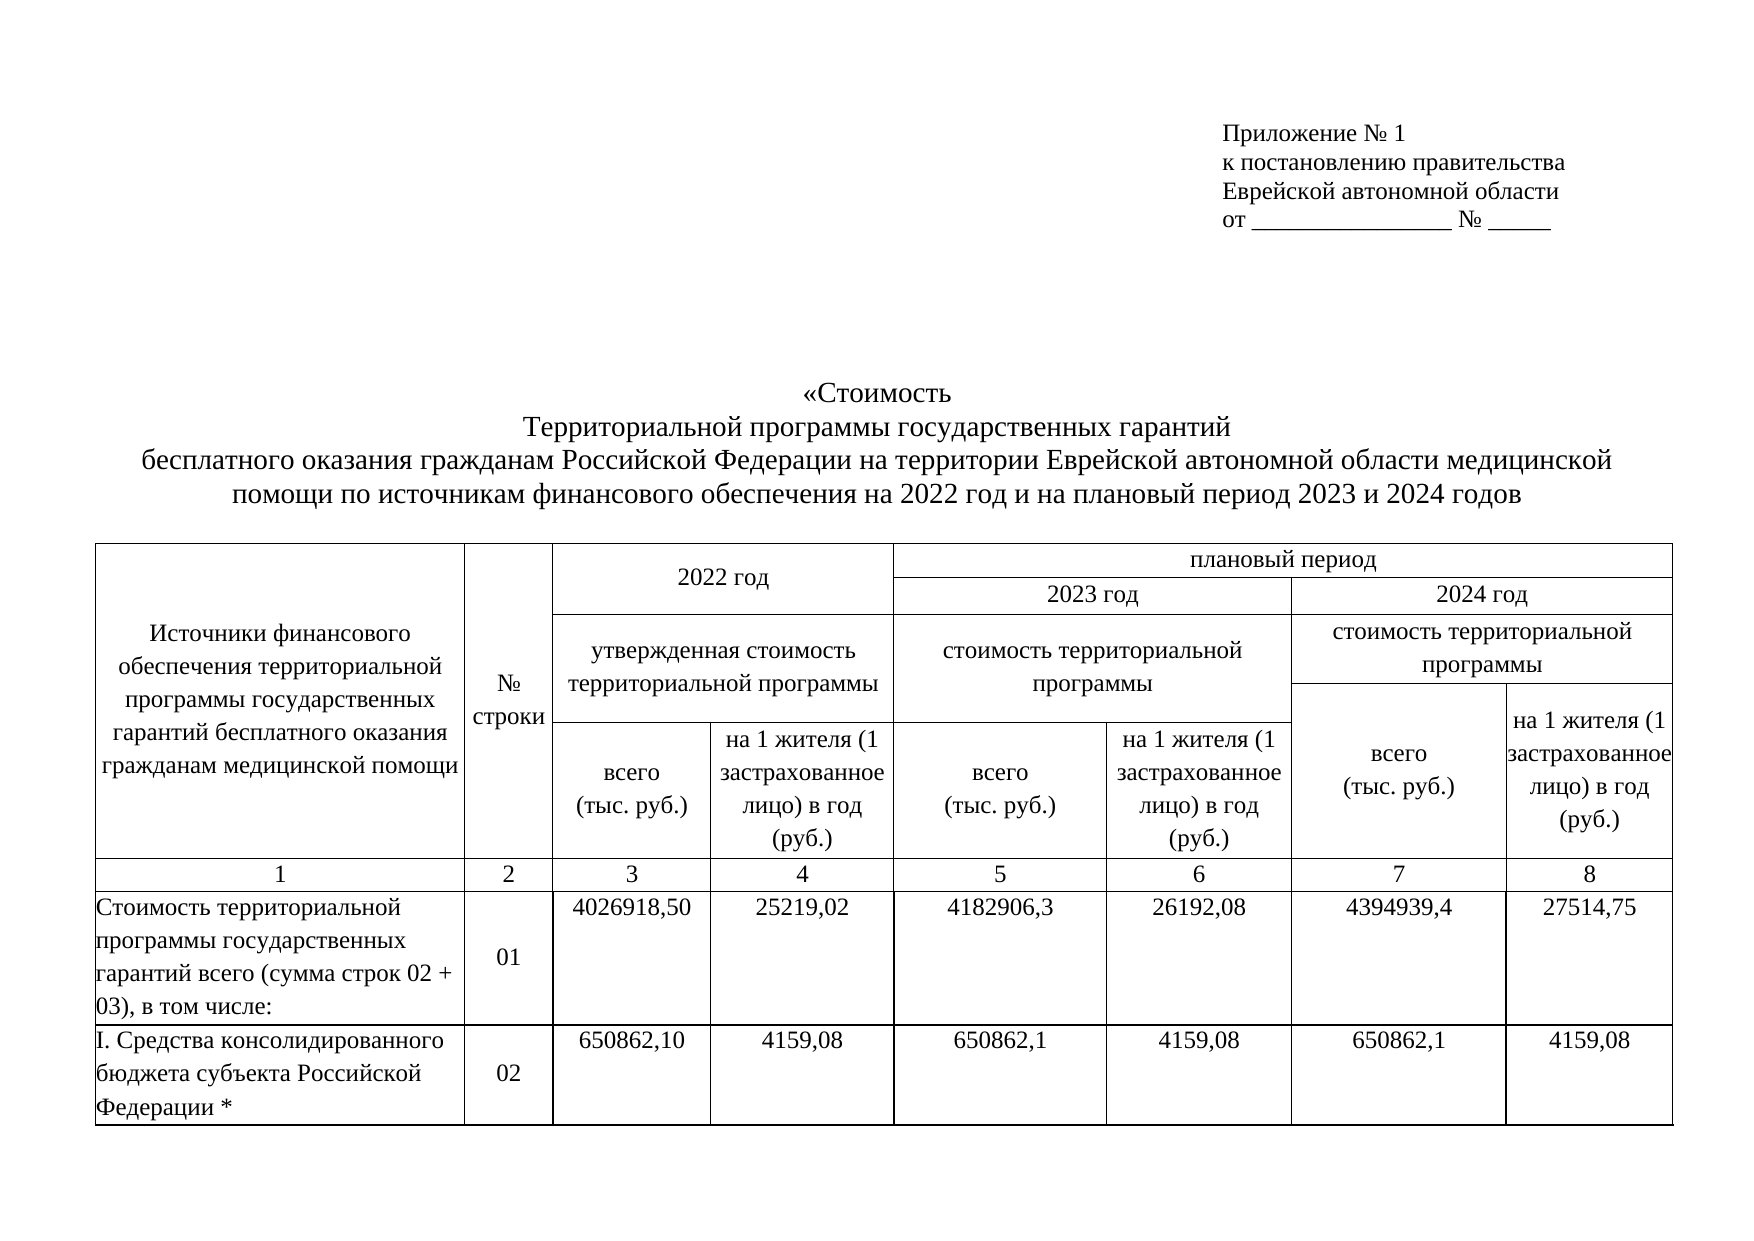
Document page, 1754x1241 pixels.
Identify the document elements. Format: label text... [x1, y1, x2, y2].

table_cell 4159,08 [711, 1026, 893, 1124]
table_cell 650862,10 [554, 1026, 710, 1124]
text «Стоимость [118, 375, 1636, 409]
table_cell на 1 жителя (1 застрахованное лицо) в год (руб.) [711, 723, 893, 858]
table_cell всего (тыс. руб.) [553, 723, 710, 858]
table_header № строки [465, 544, 552, 858]
table_header Приложение № 1 к постановлению правительства Еврейской автономной области от ________________ № _____ [1211, 118, 1609, 275]
table_cell 4026918,50 [554, 892, 710, 1024]
table_header Источники финансового обеспечения территориальной программы государственных гарантий бесплатного оказания гражданам медицинской помощи [96, 544, 464, 858]
table_cell стоимость территориальной программы [1292, 615, 1672, 683]
text бесплатного оказания гражданам Российской Федерации на территории Еврейской автономной области медицинской [118, 442, 1636, 476]
text Территориальной программы государственных гарантий [118, 409, 1636, 442]
table_header плановый период [894, 544, 1672, 577]
table_cell I. Средства консолидированного бюджета субъекта Российской Федерации * [96, 1026, 464, 1124]
table_cell 3 [553, 859, 710, 891]
table_cell 2023 год [894, 578, 1291, 613]
table_cell 8 [1507, 859, 1672, 891]
table_cell 650862,1 [1292, 1026, 1505, 1124]
table_cell 4159,08 [1107, 1026, 1291, 1124]
table_cell 2024 год [1292, 578, 1672, 613]
table_cell 5 [894, 859, 1106, 891]
table_cell всего (тыс. руб.) [1292, 684, 1506, 858]
table_cell 4394939,4 [1292, 892, 1505, 1024]
table_cell 2 [465, 859, 552, 891]
table_cell 4182906,3 [895, 892, 1106, 1024]
table_cell 4159,08 [1507, 1026, 1672, 1124]
table_cell 6 [1107, 859, 1291, 891]
table_cell всего (тыс. руб.) [894, 723, 1106, 858]
table_cell 01 [465, 892, 552, 1024]
table_cell 1 [96, 859, 464, 891]
table_cell стоимость территориальной программы [894, 615, 1291, 722]
table_cell 27514,75 [1507, 892, 1672, 1024]
table_header 2022 год [553, 544, 893, 613]
table_cell на 1 жителя (1 застрахованное лицо) в год (руб.) [1507, 684, 1672, 858]
table_cell 7 [1292, 859, 1506, 891]
table_cell 02 [465, 1026, 552, 1124]
table_cell 26192,08 [1107, 892, 1291, 1024]
table_cell 4 [711, 859, 893, 891]
table_cell утвержденная стоимость территориальной программы [553, 615, 893, 722]
table_cell Стоимость территориальной программы государственных гарантий всего (сумма строк 02 + 03), в том числе: [96, 892, 464, 1024]
table_cell 650862,1 [895, 1026, 1106, 1124]
table_cell 25219,02 [711, 892, 893, 1024]
text помощи по источникам финансового обеспечения на 2022 год и на плановый период 2023 и 2024 годов [118, 476, 1636, 509]
table_cell на 1 жителя (1 застрахованное лицо) в год (руб.) [1107, 723, 1291, 858]
